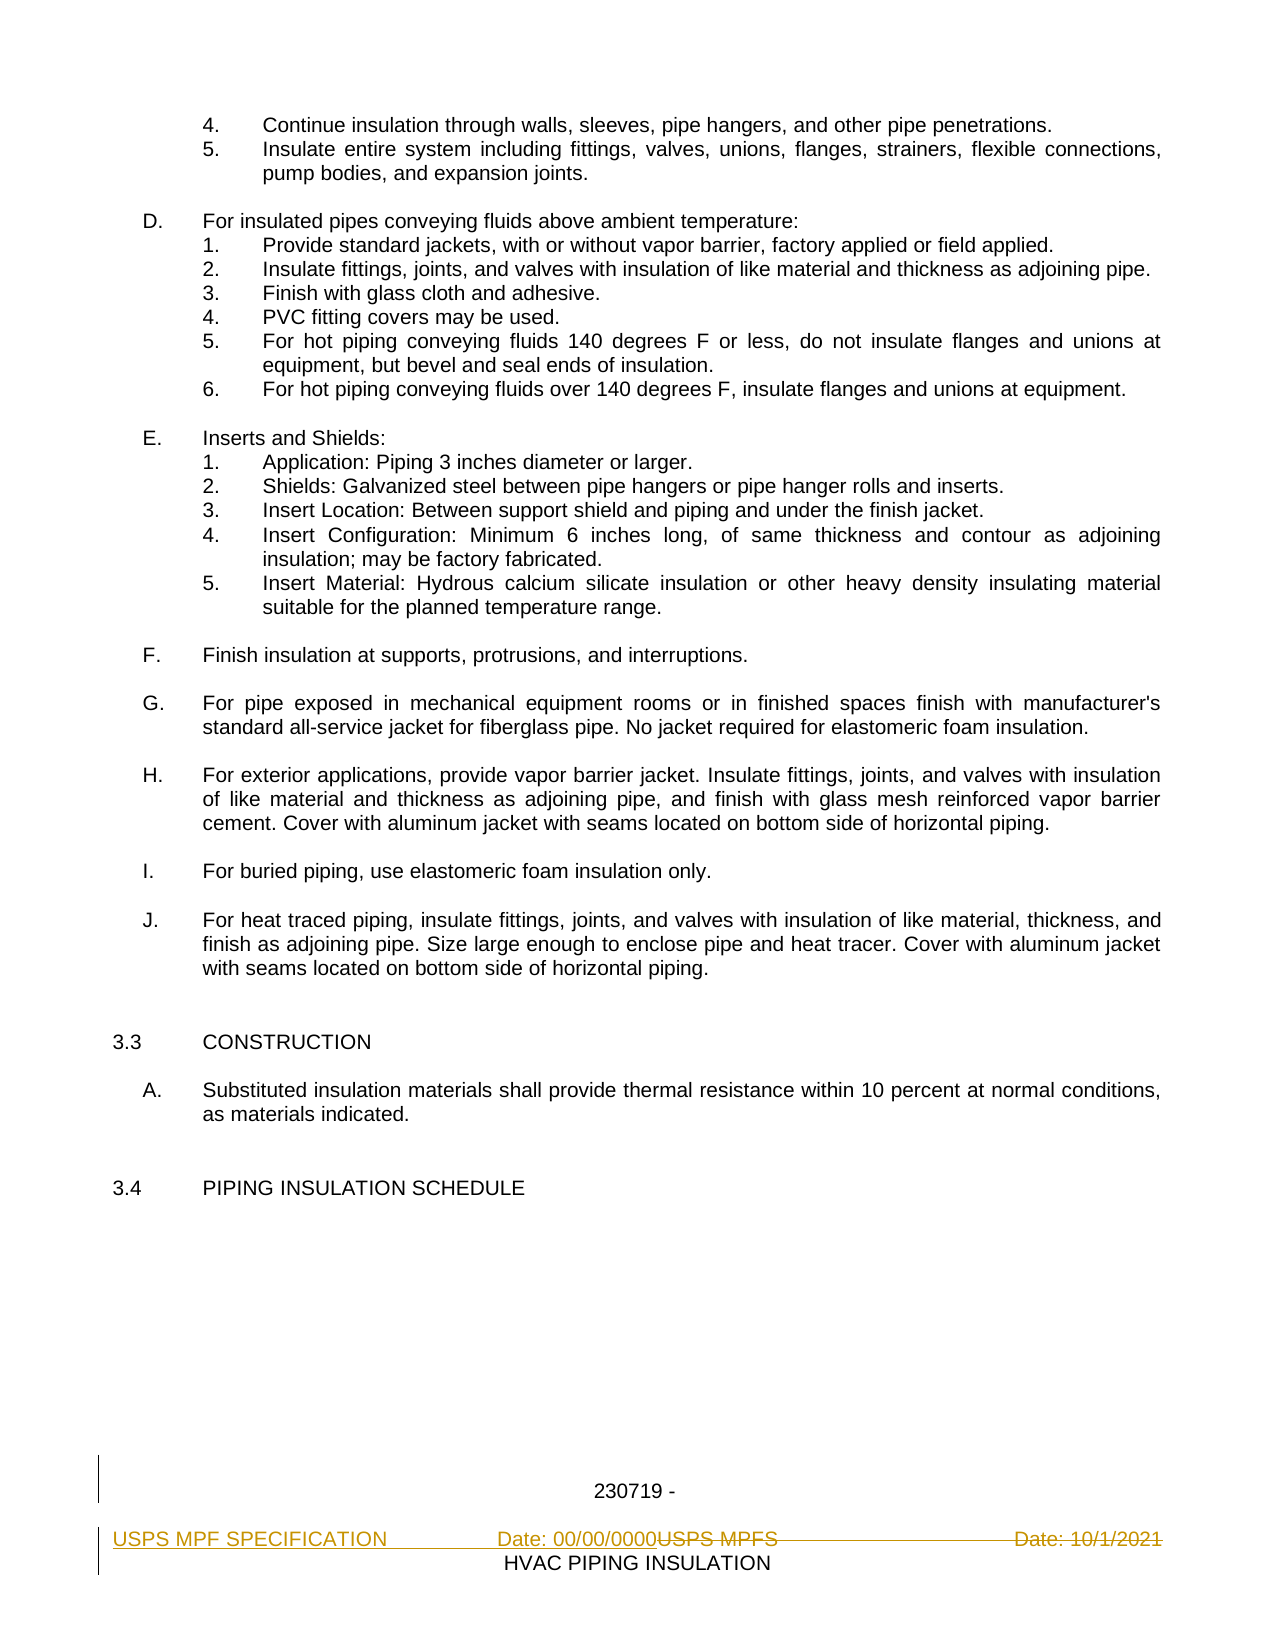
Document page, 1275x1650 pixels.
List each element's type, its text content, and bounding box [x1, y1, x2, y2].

text Continue insulation through walls, sleeves, pipe hangers, and other pipe penetrations. [202, 112, 1162, 137]
text Insert Location: Between support shield and piping and under the finish jacket. [202, 498, 1162, 522]
text Provide standard jackets, with or without vapor barrier, factory applied or field applied. [202, 233, 1162, 257]
text Finish insulation at supports, protrusions, and interruptions. [142, 643, 1162, 667]
text For insulated pipes conveying fluids above ambient temperature: [142, 209, 1162, 233]
text Insulate entire system including fittings, valves, unions, flanges, strainers, flexible connections, pump bodies, and expansion joints. [202, 137, 1162, 185]
text PIPING INSULATION SCHEDULE [112, 1176, 1162, 1200]
text CONSTRUCTION [112, 1030, 1162, 1054]
text Shields: Galvanized steel between pipe hangers or pipe hanger rolls and inserts. [202, 474, 1162, 498]
text Insert Material: Hydrous calcium silicate insulation or other heavy density insulating material suitable for the planned temperature range. [202, 571, 1162, 619]
text Insert Configuration: Minimum 6 inches long, of same thickness and contour as adjoining insulation; may be factory fabricated. [202, 522, 1162, 571]
text PVC fitting covers may be used. [202, 305, 1162, 329]
text Substituted insulation materials shall provide thermal resistance within 10 percent at normal conditions, as materials indicated. [142, 1078, 1162, 1126]
text Application: Piping 3 inches diameter or larger. [202, 450, 1162, 474]
text For buried piping, use elastomeric foam insulation only. [142, 859, 1162, 883]
text Insulate fittings, joints, and valves with insulation of like material and thickness as adjoining pipe. [202, 257, 1162, 281]
text For hot piping conveying fluids over 140 degrees F, insulate flanges and unions at equipment. [202, 377, 1162, 401]
text For pipe exposed in mechanical equipment rooms or in finished spaces finish with manufacturer's standard all-service jacket for fiberglass pipe. No jacket required for elastomeric foam insulation. [142, 691, 1162, 739]
text Inserts and Shields: [142, 426, 1162, 450]
text For heat traced piping, insulate fittings, joints, and valves with insulation of like material, thickness, and finish as adjoining pipe. Size large enough to enclose pipe and heat tracer. Cover with aluminum jacket with seams located on bottom side of horizontal piping. [142, 907, 1162, 980]
text For hot piping conveying fluids 140 degrees F or less, do not insulate flanges and unions at equipment, but bevel and seal ends of insulation. [202, 329, 1162, 377]
text For exterior applications, provide vapor barrier jacket. Insulate fittings, joints, and valves with insulation of like material and thickness as adjoining pipe, and finish with glass mesh reinforced vapor barrier cement. Cover with aluminum jacket with seams located on bottom side of horizontal piping. [142, 763, 1162, 835]
text Finish with glass cloth and adhesive. [202, 281, 1162, 305]
